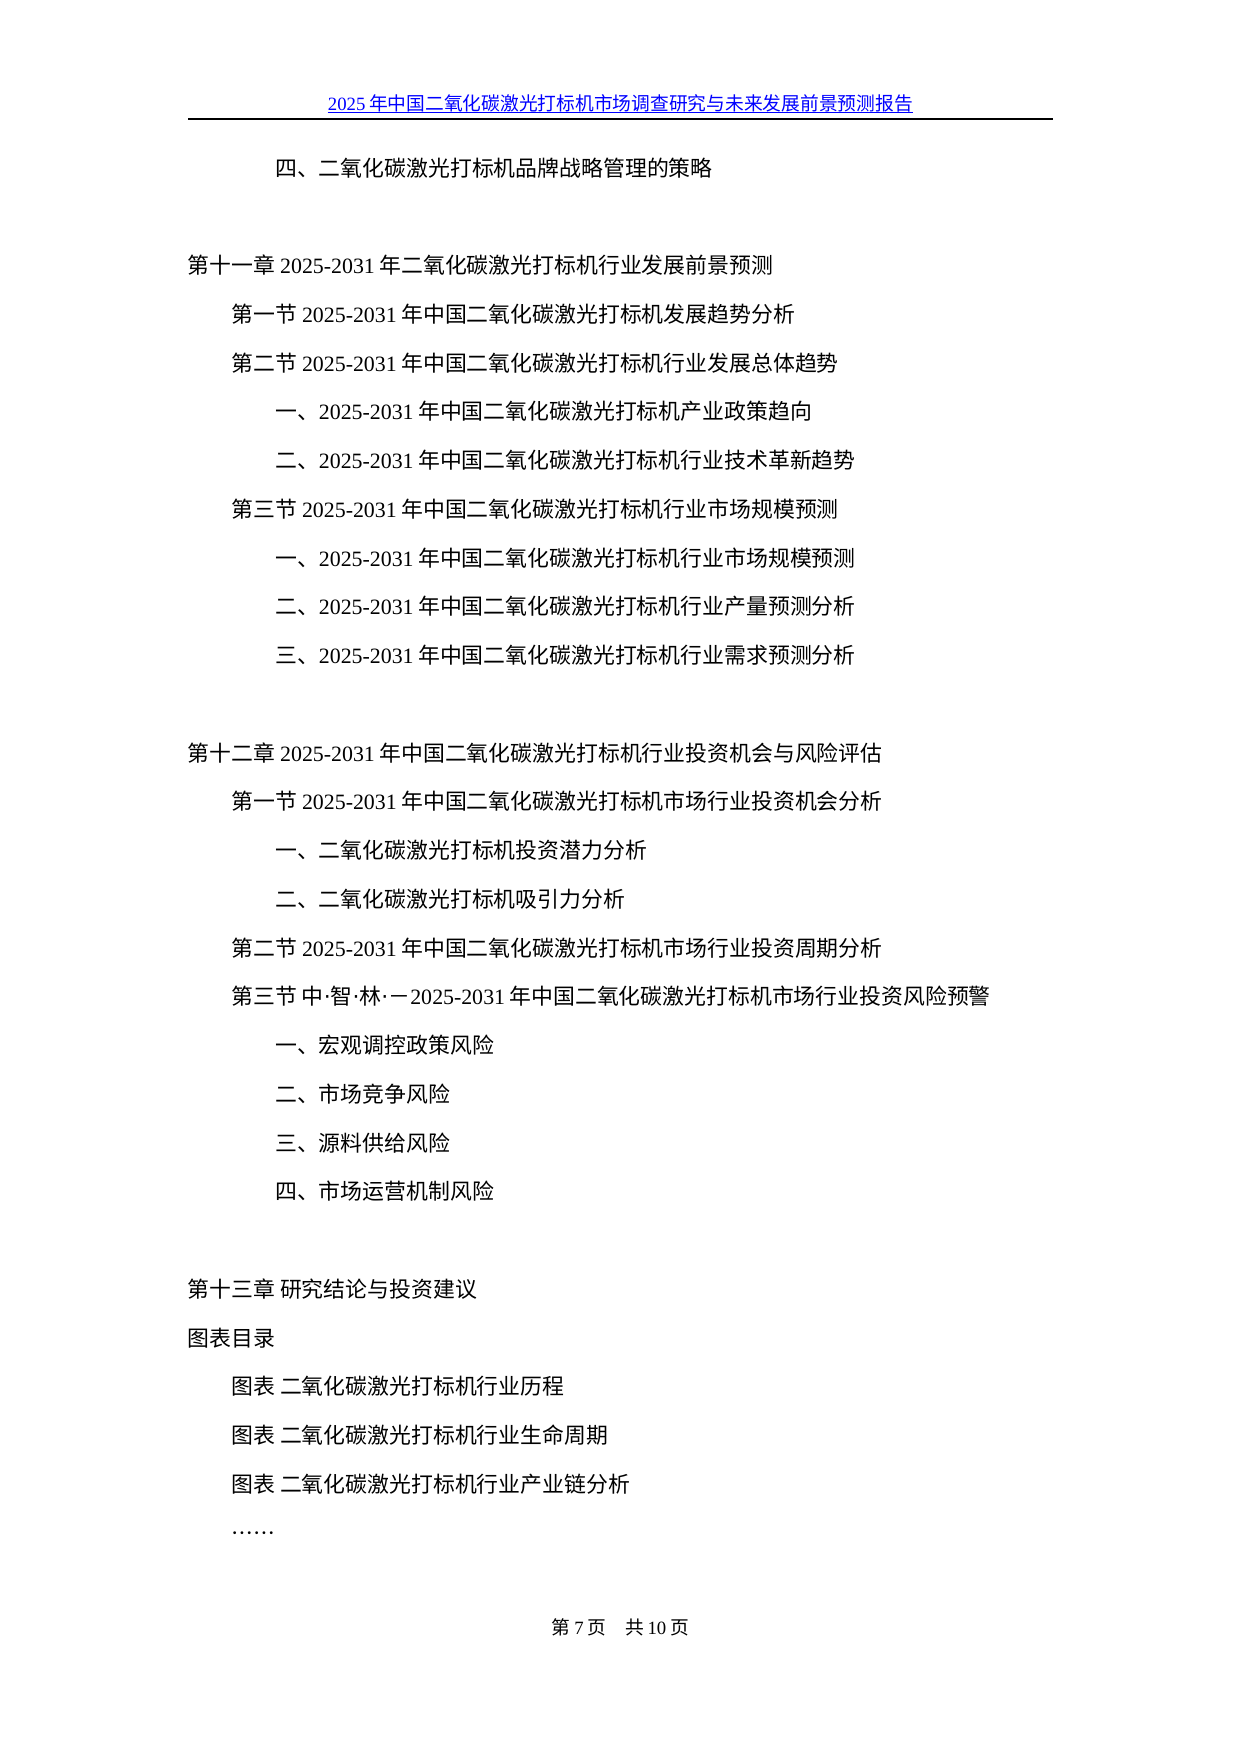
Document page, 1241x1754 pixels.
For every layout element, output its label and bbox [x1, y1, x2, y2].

text [187, 150, 1053, 1548]
